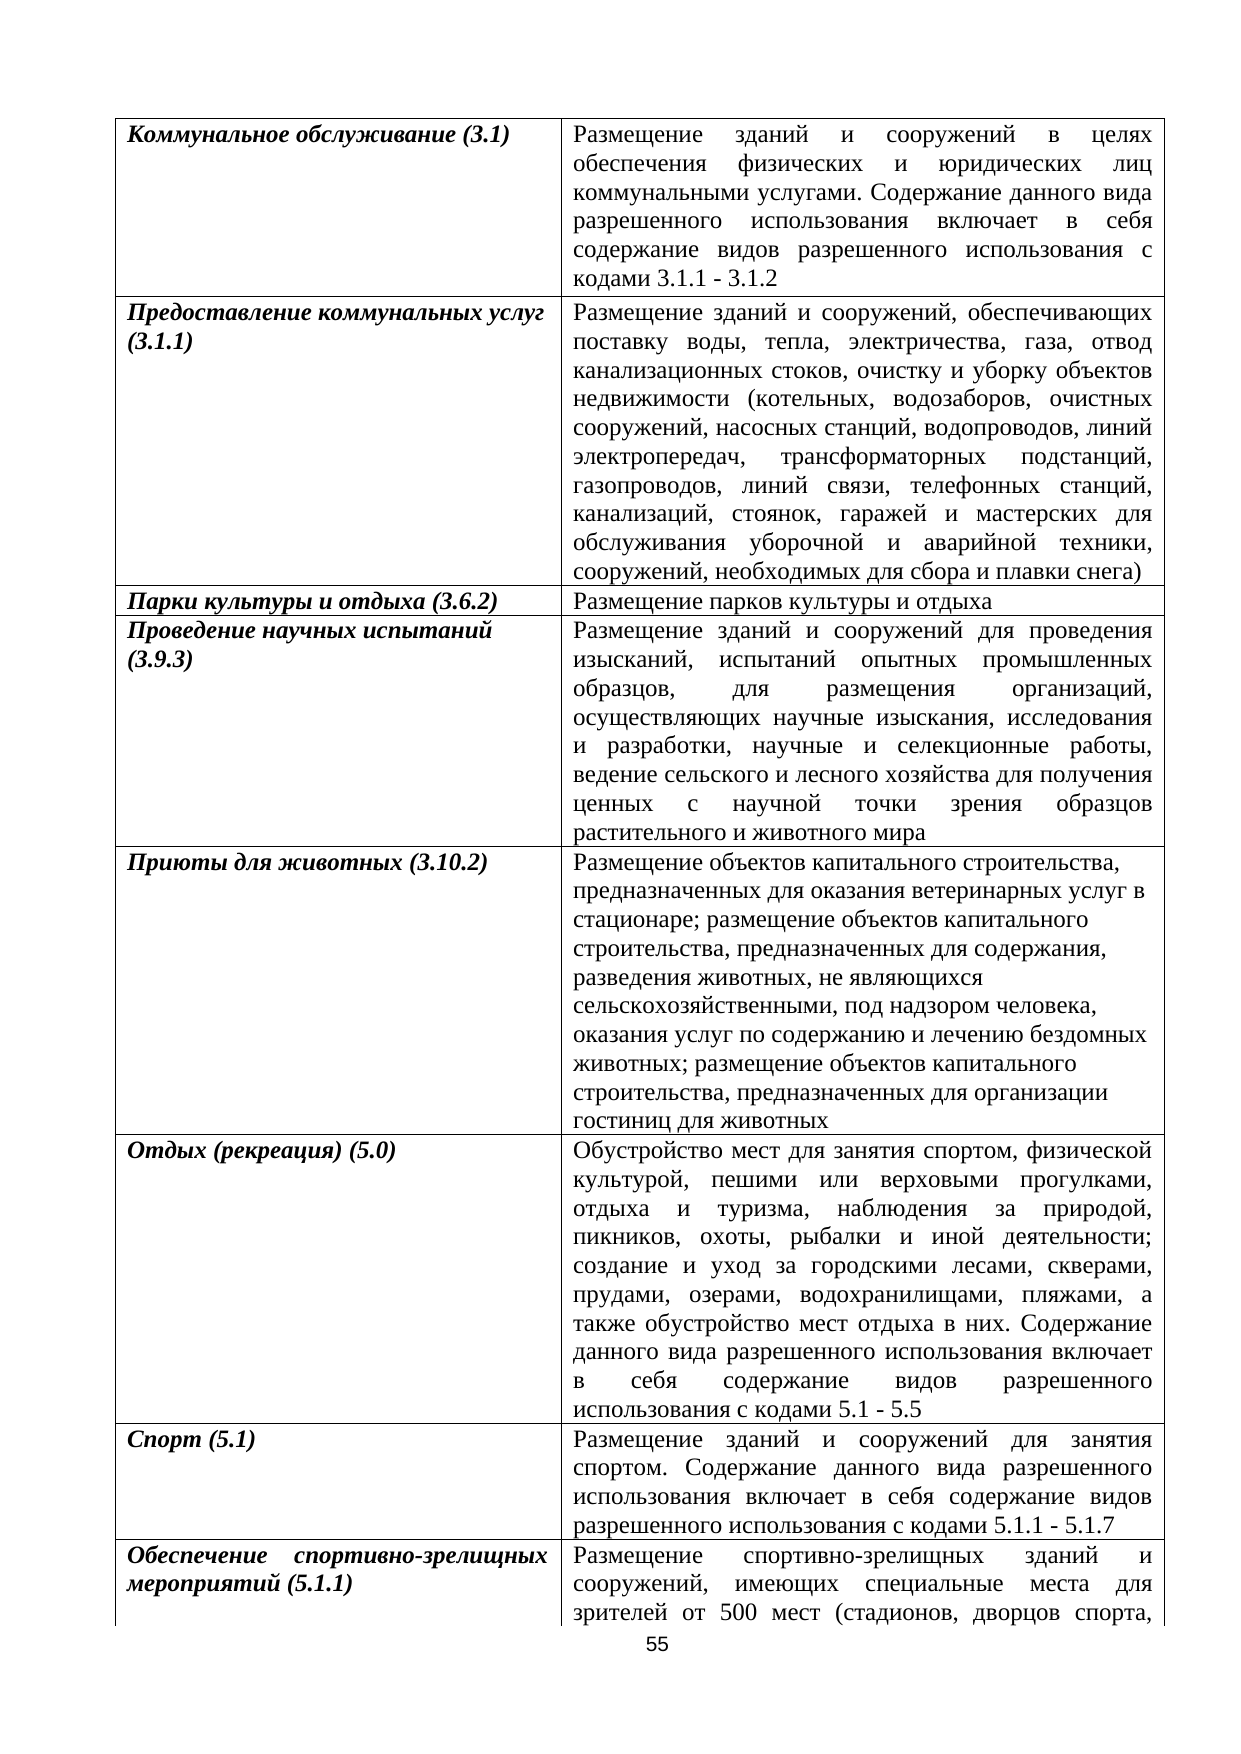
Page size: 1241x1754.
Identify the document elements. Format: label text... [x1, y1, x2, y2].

table_cell Размещение зданий и сооружений в целях обеспечения физических и юридических лиц коммунальными услугами. Содержание данного вида разрешенного использования включает в себя содержание видов разрешенного использования с кодами 3.1.1 - 3.1.2 [562, 119, 1164, 296]
table_cell Спорт (5.1) [116, 1424, 561, 1539]
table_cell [562, 1540, 1164, 1626]
table_cell Приюты для животных (3.10.2) [116, 847, 561, 1134]
table_cell Размещение зданий и сооружений для проведения изысканий, испытаний опытных промышленных образцов, для размещения организаций, осуществляющих научные изыскания, исследования и разработки, научные и селекционные работы, ведение сельского и лесного хозяйства для получения ценных с научной точки зрения образцов растительного и животного мира [562, 616, 1164, 846]
table_cell Предоставление коммунальных услуг (3.1.1) [116, 297, 561, 585]
table_cell Размещение объектов капитального строительства, предназначенных для оказания ветеринарных услуг в стационаре; размещение объектов капитального строительства, предназначенных для содержания, разведения животных, не являющихся сельскохозяйственными, под надзором человека, оказания услуг по содержанию и лечению бездомных животных; размещение объектов капитального строительства, предназначенных для организации гостиниц для животных [562, 847, 1164, 1134]
table_cell Обустройство мест для занятия спортом, физической культурой, пешими или верховыми прогулками, отдыха и туризма, наблюдения за природой, пикников, охоты, рыбалки и иной деятельности; создание и уход за городскими лесами, скверами, прудами, озерами, водохранилищами, пляжами, а также обустройство мест отдыха в них. Содержание данного вида разрешенного использования включает в себя содержание видов разрешенного использования с кодами 5.1 - 5.5 [562, 1135, 1164, 1423]
table_cell Размещение зданий и сооружений для занятия спортом. Содержание данного вида разрешенного использования включает в себя содержание видов разрешенного использования с кодами 5.1.1 - 5.1.7 [562, 1424, 1164, 1539]
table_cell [116, 1540, 561, 1626]
table_cell Размещение парков культуры и отдыха [562, 586, 1164, 614]
table_cell Проведение научных испытаний (3.9.3) [116, 616, 561, 846]
table_cell Отдых (рекреация) (5.0) [116, 1135, 561, 1423]
table_cell Коммунальное обслуживание (3.1) [116, 119, 561, 296]
table_cell Парки культуры и отдыха (3.6.2) [116, 586, 561, 614]
table_cell Размещение зданий и сооружений, обеспечивающих поставку воды, тепла, электричества, газа, отвод канализационных стоков, очистку и уборку объектов недвижимости (котельных, водозаборов, очистных сооружений, насосных станций, водопроводов, линий электропередач, трансформаторных подстанций, газопроводов, линий связи, телефонных станций, канализаций, стоянок, гаражей и мастерских для обслуживания уборочной и аварийной техники, сооружений, необходимых для сбора и плавки снега) [562, 297, 1164, 585]
